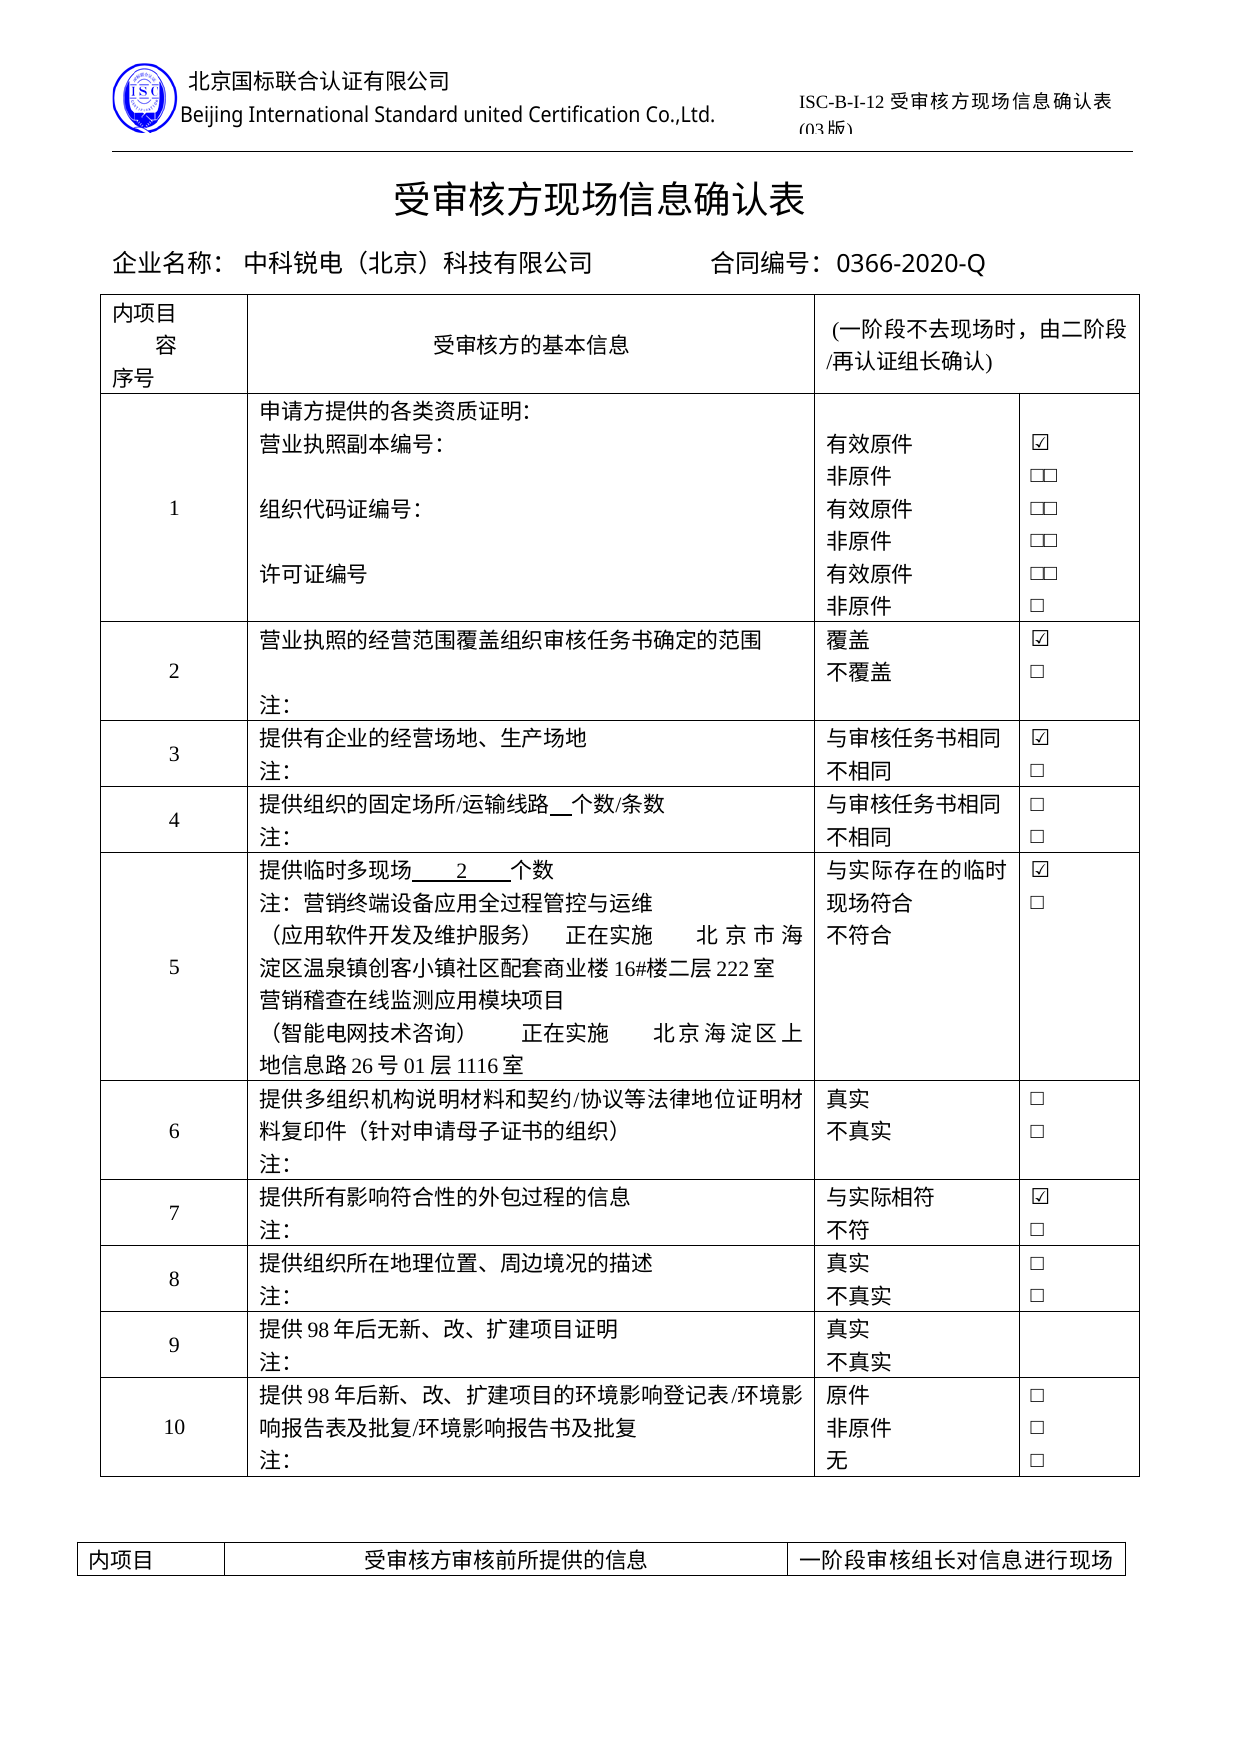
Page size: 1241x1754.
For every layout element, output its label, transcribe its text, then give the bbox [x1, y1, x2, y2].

table_cell 与审核任务书相同 不相同 [815, 721, 1019, 786]
table_cell 8 [101, 1246, 247, 1311]
table_cell □ □ [1020, 787, 1139, 852]
table_cell 2 [101, 622, 247, 720]
table_header 内项目 容 序号 [78, 1543, 224, 1575]
table_cell 10 [101, 1378, 247, 1476]
table_cell 原件 非原件 无 [815, 1378, 1019, 1476]
table_cell 真实 不真实 [815, 1081, 1019, 1179]
table_cell 提供组织的固定场所/运输线路 个数/条数 注： [248, 787, 814, 852]
table_cell ☑ □ [1020, 622, 1139, 720]
table_cell 3 [101, 721, 247, 786]
text 企业名称： 中科锐电（北京）科技有限公司 合同编号：0366-2020-Q [112, 229, 1128, 294]
table_cell 提供临时多现场 2 个数 注：营销终端设备应用全过程管控与运维 （应用软件开发及维护服务） 正在实施 北京市海淀区温泉镇创客小镇社区配套商业楼16#楼二层222室 营销稽查在线监测应用模块项目 （智能电网技术咨询） 正在实施 北京海淀区上地信息路26号01层1116室 [248, 853, 814, 1080]
table_cell 6 [101, 1081, 247, 1179]
table_cell □ □ [1020, 1081, 1139, 1179]
table_cell 提供所有影响符合性的外包过程的信息 注： [248, 1180, 814, 1245]
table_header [788, 1543, 1125, 1575]
table_cell 提供组织所在地理位置、周边境况的描述 注： [248, 1246, 814, 1311]
table_cell [1020, 1312, 1139, 1377]
table_header 受审核方审核前所提供的信息 [225, 1543, 787, 1575]
table_header 内项目 容 序号 [101, 295, 247, 393]
table_cell ☑ □ [1020, 721, 1139, 786]
table_cell 提供98年后无新、改、扩建项目证明 注： [248, 1312, 814, 1377]
table_cell 有效原件 非原件 有效原件 非原件 有效原件 非原件 [815, 394, 1019, 621]
table_header (一阶段不去现场时，由二阶段/再认证组长确认) [815, 295, 1139, 393]
table_cell 真实 不真实 [815, 1312, 1019, 1377]
table_cell □ □ □ [1020, 1378, 1139, 1476]
table_cell 7 [101, 1180, 247, 1245]
table_cell 9 [101, 1312, 247, 1377]
table_cell 5 [101, 853, 247, 1080]
table_cell 提供多组织机构说明材料和契约/协议等法律地位证明材料复印件（针对申请母子证书的组织） 注： [248, 1081, 814, 1179]
table_cell ☑ □ [1020, 1180, 1139, 1245]
table_cell ☑ □ [1020, 853, 1139, 1080]
table_cell 1 [101, 394, 247, 621]
table_cell 覆盖 不覆盖 [815, 622, 1019, 720]
table_cell 与实际相符 不符 [815, 1180, 1019, 1245]
table_cell 真实 不真实 [815, 1246, 1019, 1311]
picture [112, 63, 180, 132]
text 受审核方现场信息确认表 [112, 164, 1128, 229]
table_cell 与实际存在的临时现场符合 不符合 [815, 853, 1019, 1080]
table_cell 申请方提供的各类资质证明： 营业执照副本编号： 组织代码证编号： 许可证编号 [248, 394, 814, 621]
table_cell □ □ [1020, 1246, 1139, 1311]
table_cell 与审核任务书相同 不相同 [815, 787, 1019, 852]
table_cell 提供98年后新、改、扩建项目的环境影响登记表/环境影响报告表及批复/环境影响报告书及批复 注： [248, 1378, 814, 1476]
table_header 受审核方的基本信息 [248, 295, 814, 393]
table_cell 提供有企业的经营场地、生产场地 注： [248, 721, 814, 786]
table_cell ☑ □□ □□ □□ □□ □ [1020, 394, 1139, 621]
table_cell 营业执照的经营范围覆盖组织审核任务书确定的范围 注： [248, 622, 814, 720]
table_cell 4 [101, 787, 247, 852]
